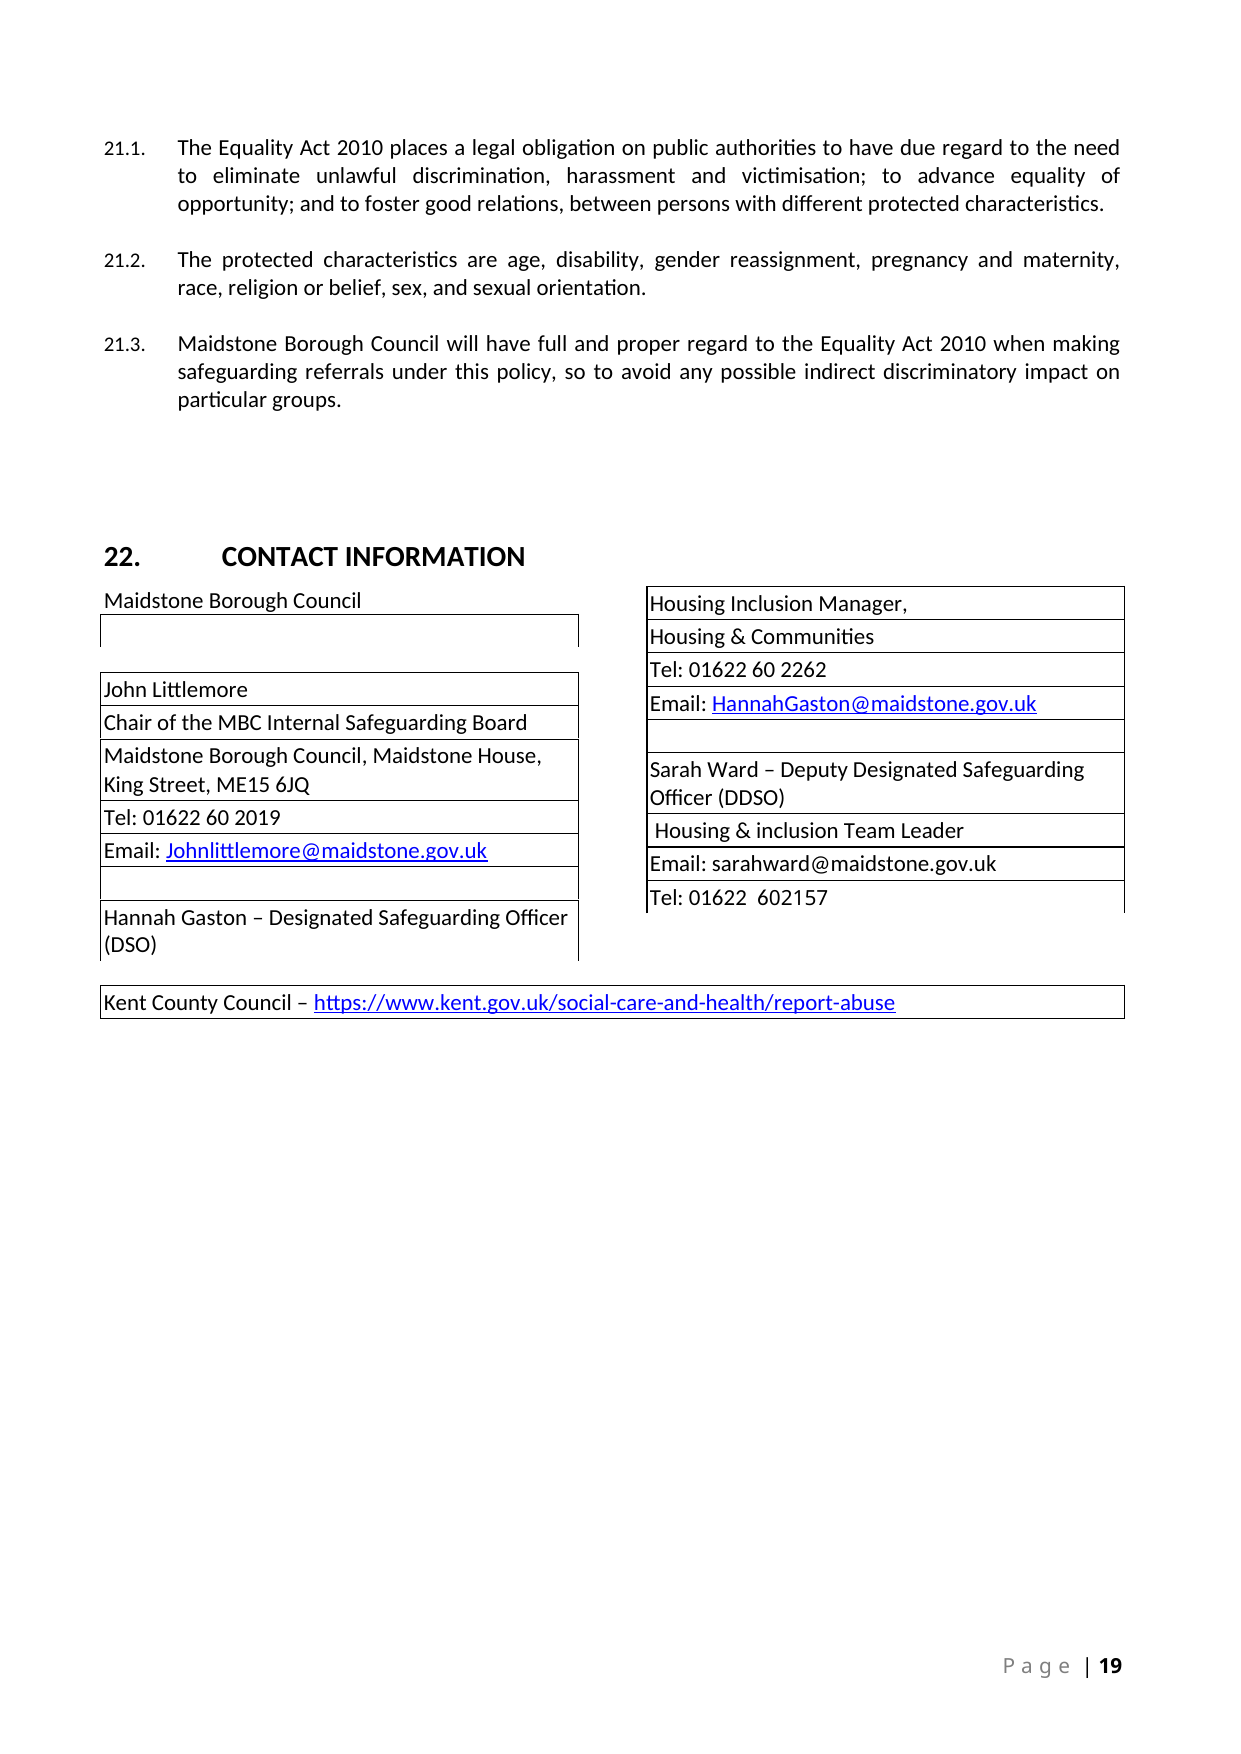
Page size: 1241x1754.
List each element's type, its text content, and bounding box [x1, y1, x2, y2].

text Email: sarahward@maidstone.gov.uk [648, 848, 1124, 880]
subtitle Maidstone Borough Council [103, 586, 576, 614]
text Tel: 01622 602157 [648, 881, 1124, 913]
text Housing & inclusion Team Leader [648, 814, 1124, 846]
text Email: HannahGaston@maidstone.gov.uk [648, 687, 1124, 719]
text Maidstone Borough Council, Maidstone House, King Street, ME15 6JQ [101, 740, 578, 800]
text John Littlemore [101, 673, 578, 705]
list The protected characteristics are age, disability, gender reassignment, pregnancy and maternity, race, religion or belief, sex, and sexual orientation. [103, 245, 1122, 301]
text Email: Johnlittlemore@maidstone.gov.uk [101, 834, 578, 866]
text Tel: 01622 60 2019 [101, 801, 578, 833]
list The Equality Act 2010 places a legal obligation on public authorities to have due regard to the need to eliminate unlawful discrimination, harassment and victimisation; to advance equality of opportunity; and to foster good relations, between persons with different protected characteristics. [103, 133, 1122, 217]
text Hannah Gaston – Designated Safeguarding Officer (DSO) [101, 901, 578, 961]
text Sarah Ward – Deputy Designated Safeguarding Officer (DDSO) [648, 753, 1124, 813]
text Tel: 01622 60 2262 [648, 653, 1124, 686]
text Housing Inclusion Manager, [648, 587, 1124, 619]
text Housing & Communities [648, 620, 1124, 652]
list Contact Information [103, 538, 1122, 573]
list Maidstone Borough Council will have full and proper regard to the Equality Act 2010 when making safeguarding referrals under this policy, so to avoid any possible indirect discriminatory impact on particular groups. [103, 329, 1122, 413]
text Kent County Council – https://www.kent.gov.uk/social-care-and-health/report-abuse [101, 986, 1124, 1018]
text Chair of the MBC Internal Safeguarding Board [101, 706, 578, 738]
